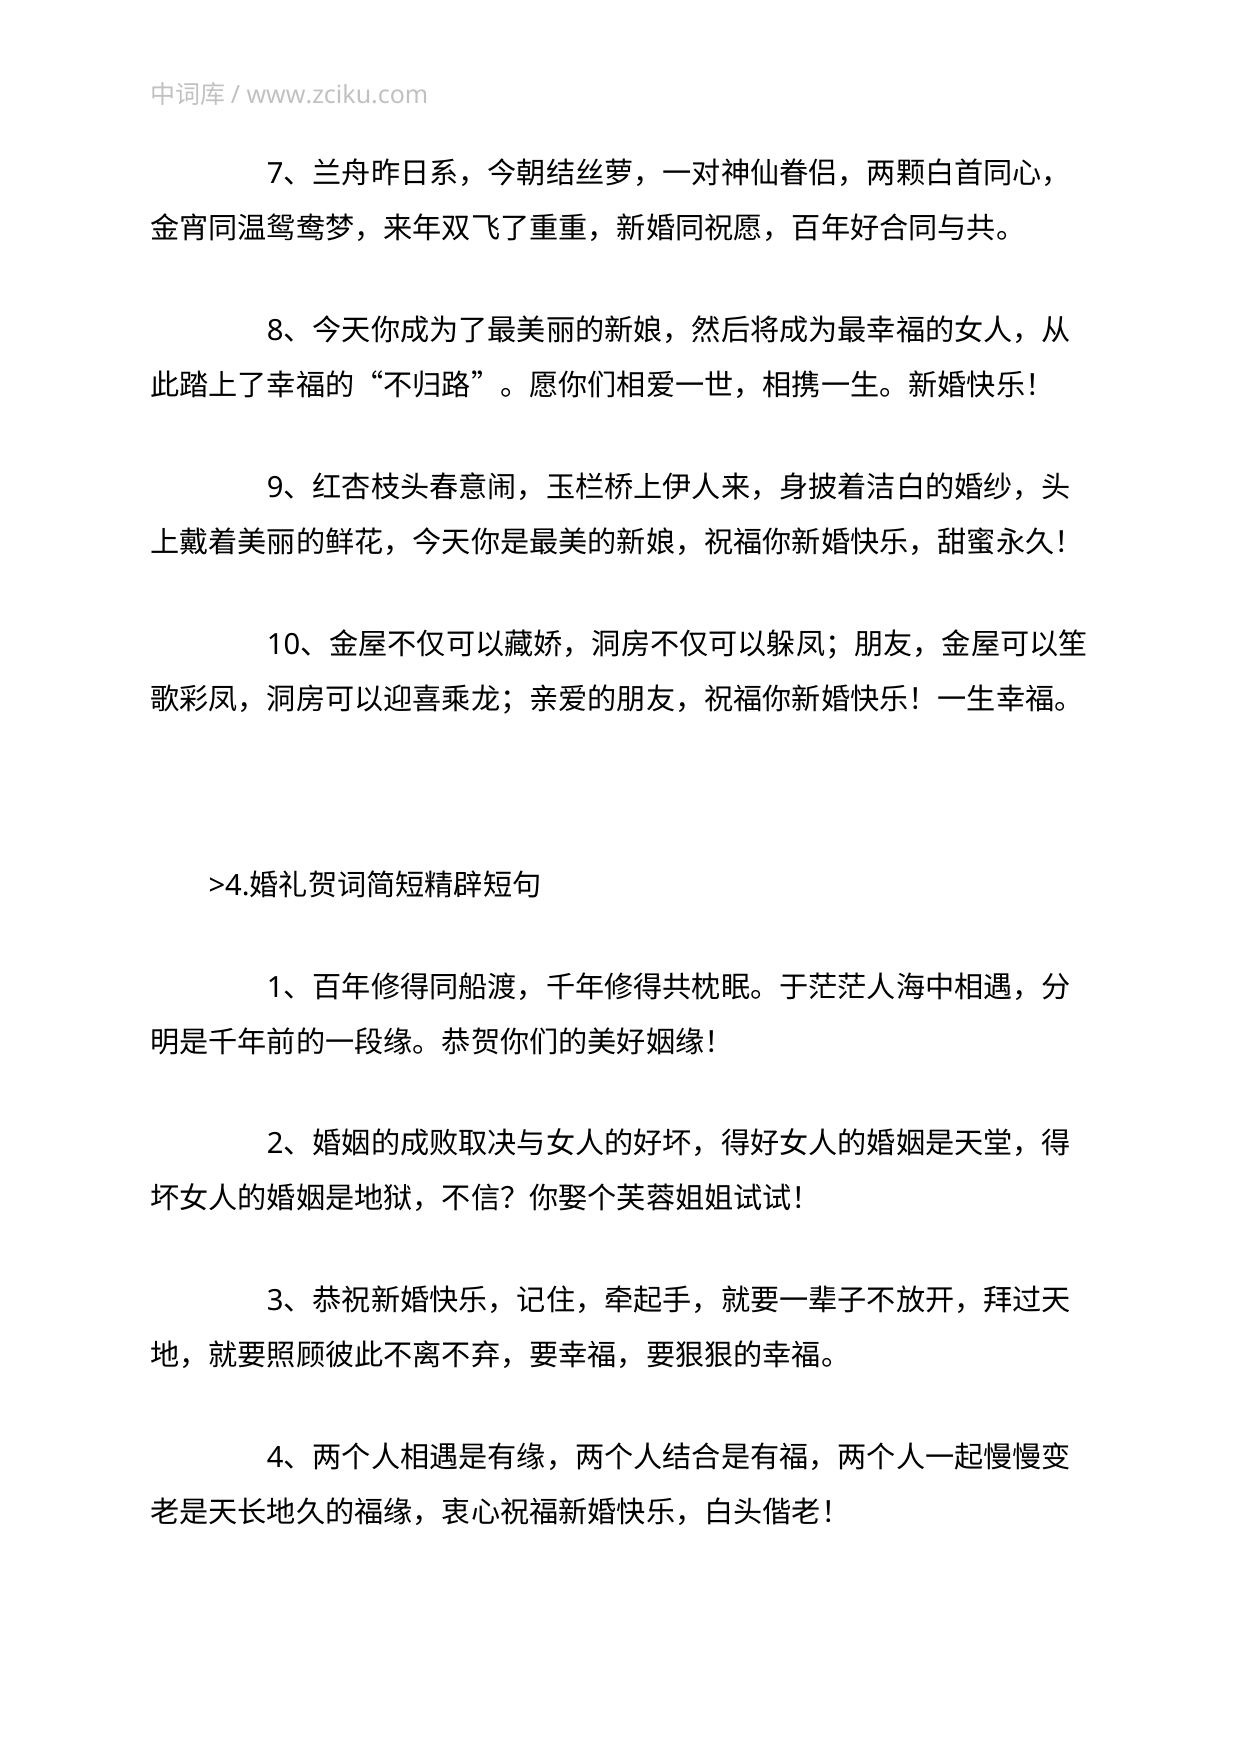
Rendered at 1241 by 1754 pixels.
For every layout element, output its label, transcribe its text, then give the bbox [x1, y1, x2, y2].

text 9、红杏枝头春意闹，玉栏桥上伊人来，身披着洁白的婚纱，头上戴着美丽的鲜花，今天你是最美的新娘，祝福你新婚快乐，甜蜜永久！ [150, 463, 1090, 561]
text 4、两个人相遇是有缘，两个人结合是有福，两个人一起慢慢变老是天长地久的福缘，衷心祝福新婚快乐，白头偕老！ [150, 1433, 1090, 1531]
text 1、百年修得同船渡，千年修得共枕眠。于茫茫人海中相遇，分明是千年前的一段缘。恭贺你们的美好姻缘！ [150, 963, 1090, 1061]
text 10、金屋不仅可以藏娇，洞房不仅可以躲凤；朋友，金屋可以笙歌彩凤，洞房可以迎喜乘龙；亲爱的朋友，祝福你新婚快乐！一生幸福。 [150, 620, 1090, 718]
text 8、今天你成为了最美丽的新娘，然后将成为最幸福的女人，从此踏上了幸福的“不归路”。愿你们相爱一世，相携一生。新婚快乐！ [150, 307, 1090, 404]
text 7、兰舟昨日系，今朝结丝萝，一对神仙眷侣，两颗白首同心，金宵同温鸳鸯梦，来年双飞了重重，新婚同祝愿，百年好合同与共。 [150, 150, 1090, 247]
text 2、婚姻的成败取决与女人的好坏，得好女人的婚姻是天堂，得坏女人的婚姻是地狱，不信？你娶个芙蓉姐姐试试！ [150, 1120, 1090, 1217]
text >4.婚礼贺词简短精辟短句 [150, 861, 1090, 904]
text 3、恭祝新婚快乐，记住，牵起手，就要一辈子不放开，拜过天地，就要照顾彼此不离不弃，要幸福，要狠狠的幸福。 [150, 1277, 1090, 1374]
